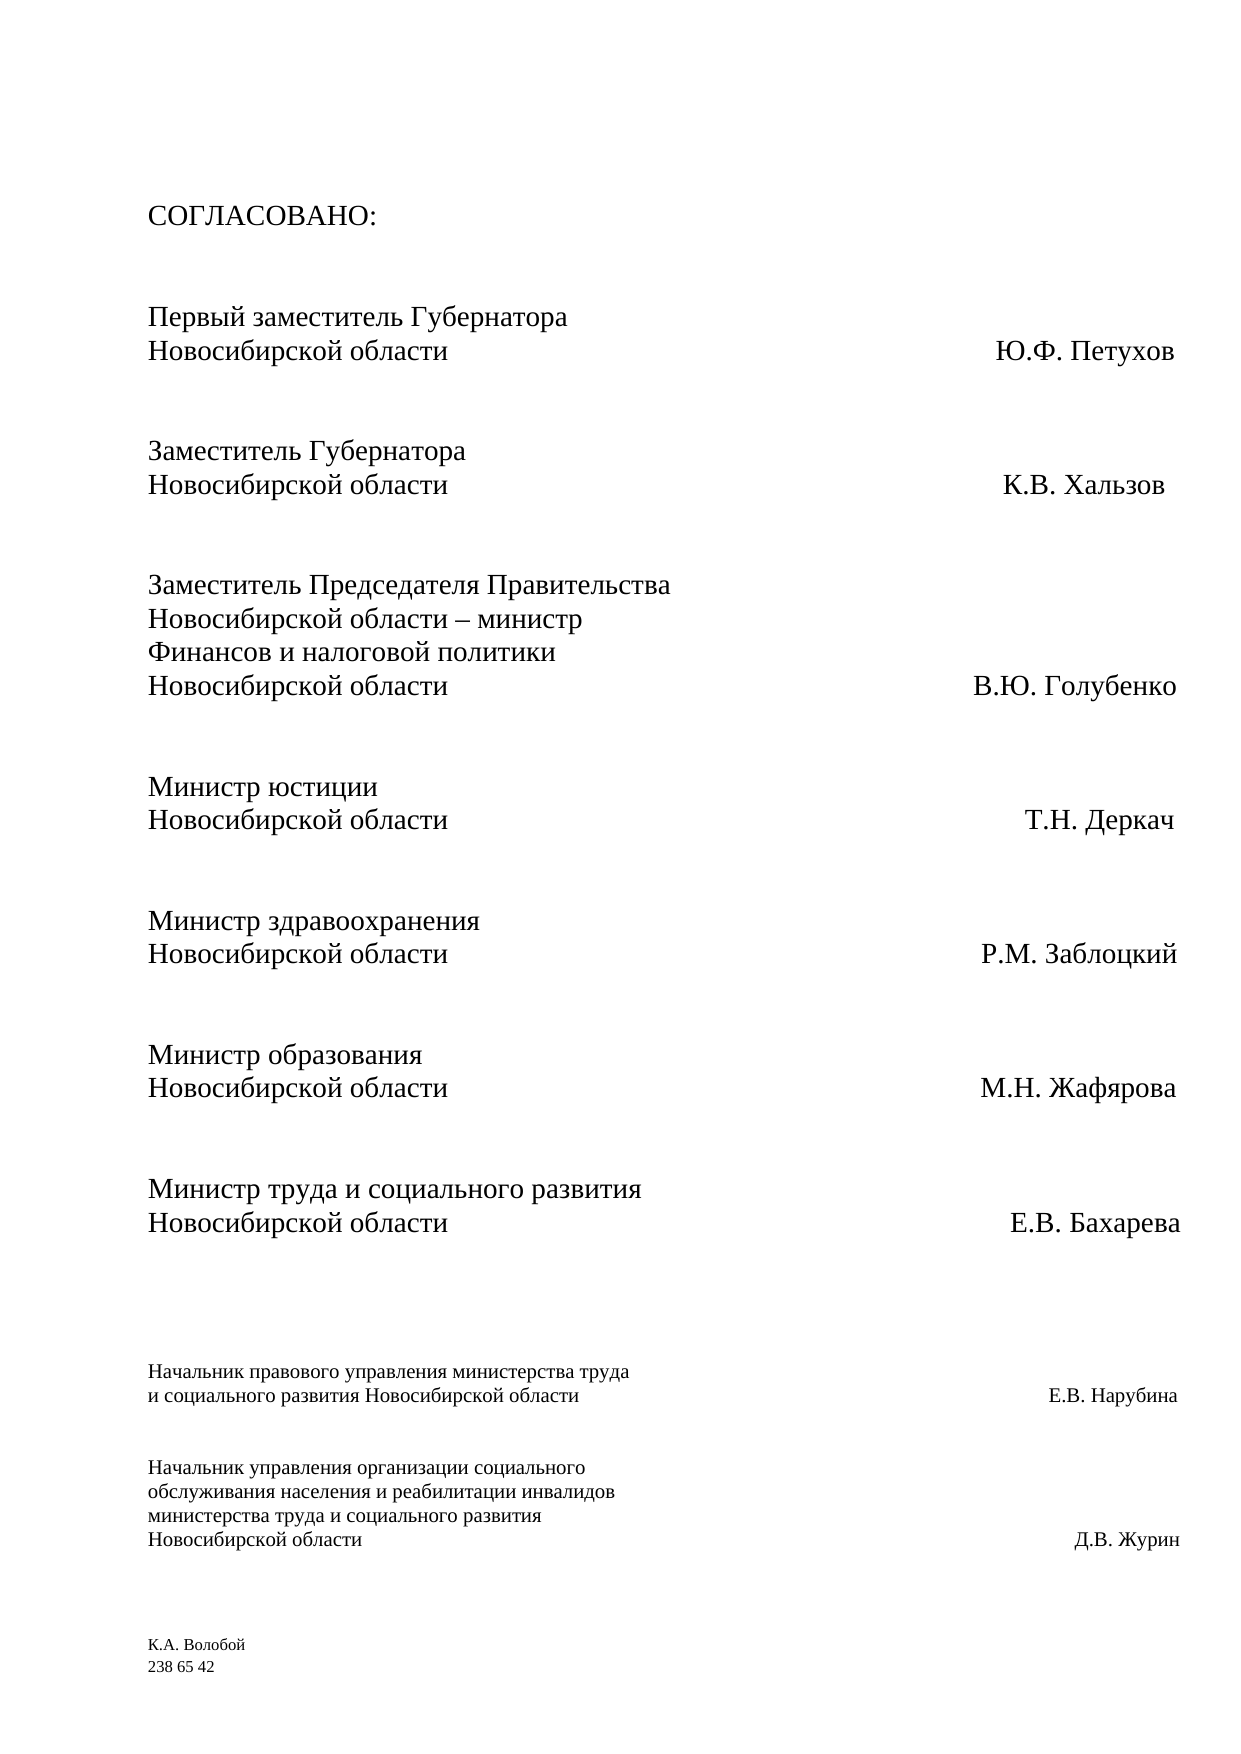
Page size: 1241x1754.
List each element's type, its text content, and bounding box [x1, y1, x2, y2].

text Министр образования [148, 1037, 1181, 1071]
text Финансов и налоговой политики [148, 634, 1181, 668]
text Новосибирской области Т.Н. Деркач [148, 802, 1181, 836]
text Новосибирской области Ю.Ф. Петухов [148, 333, 1181, 366]
text Начальник управления организации социального [148, 1455, 1181, 1479]
text Министр здравоохранения [148, 903, 1181, 936]
text Министр юстиции [148, 769, 1181, 802]
text Начальник правового управления министерства труда [148, 1359, 1181, 1383]
text Новосибирской области В.Ю. Голубенко [148, 668, 1181, 702]
text Новосибирской области М.Н. Жафярова [148, 1071, 1181, 1104]
text министерства труда и социального развития [148, 1503, 1181, 1527]
text Новосибирской области К.В. Хальзов [148, 467, 1181, 500]
text Заместитель Председателя Правительства [148, 567, 1181, 601]
text Новосибирской области Р.М. Заблоцкий [148, 936, 1181, 970]
text Новосибирской области Д.В. Журин [148, 1527, 1181, 1551]
text Новосибирской области – министр [148, 601, 1181, 634]
text Министр труда и социального развития [148, 1171, 1181, 1205]
text СОГЛАСОВАНО: [148, 198, 1181, 232]
text Первый заместитель Губернатора [148, 299, 1181, 333]
text Заместитель Губернатора [148, 433, 1181, 467]
text и социального развития Новосибирской области Е.В. Нарубина [148, 1383, 1181, 1407]
text обслуживания населения и реабилитации инвалидов [148, 1479, 1181, 1503]
text Новосибирской области Е.В. Бахарева [148, 1205, 1181, 1238]
